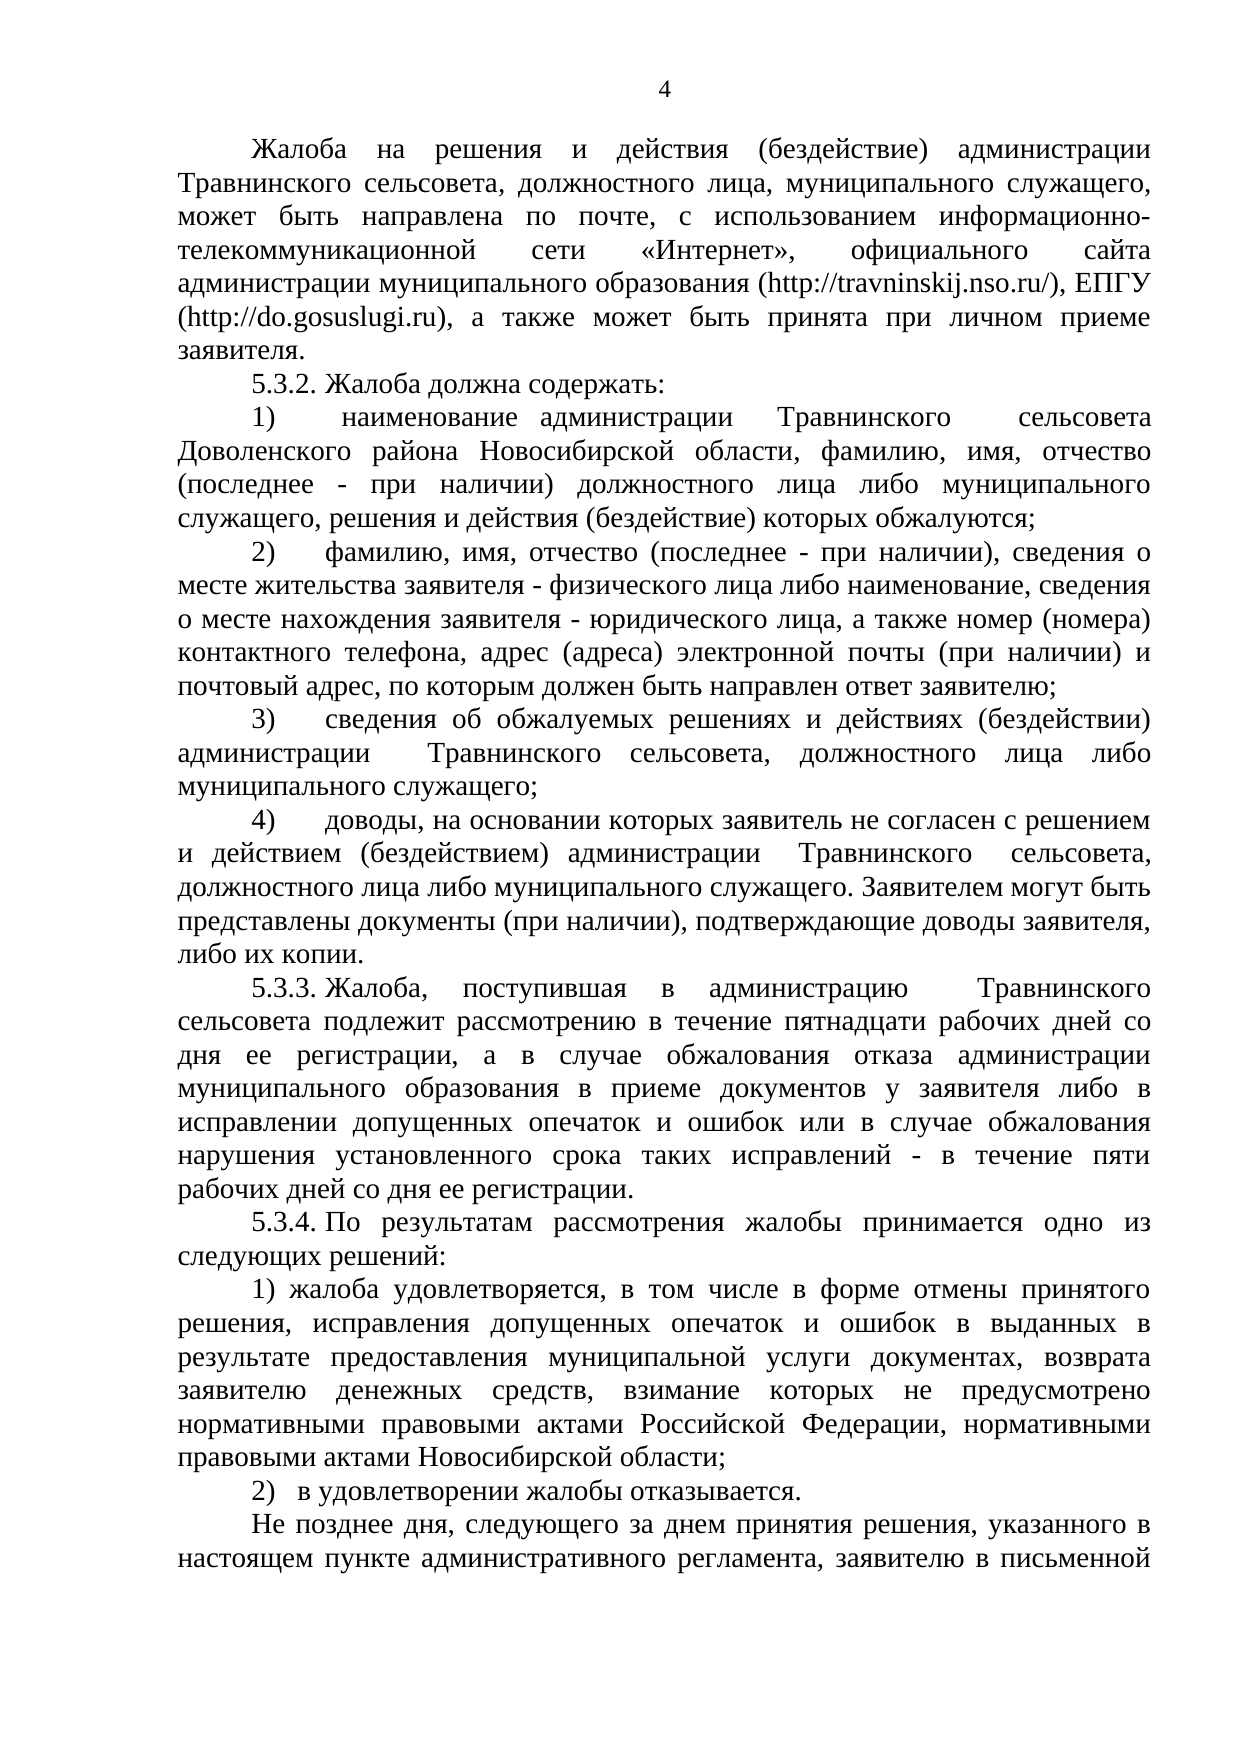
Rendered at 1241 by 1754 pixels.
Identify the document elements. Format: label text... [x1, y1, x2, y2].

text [177, 1506, 1152, 1573]
text 4) доводы, на основании которых заявитель не согласен с решением и действием (бездействием) администрации Травнинского сельсовета, должностного лица либо муниципального служащего. Заявителем могут быть представлены документы (при наличии), подтверждающие доводы заявителя, либо их копии. [177, 802, 1152, 970]
text Жалоба на решения и действия (бездействие) администрации Травнинского сельсовета, должностного лица, муниципального служащего, может быть направлена по почте, с использованием информационно-телекоммуникационной сети «Интернет», официального сайта администрации муниципального образования (http://travninskij.nso.ru/), ЕПГУ (http://do.gosuslugi.ru), а также может быть принята при личном приеме заявителя. [177, 131, 1152, 366]
text 5.3.2. Жалоба должна содержать: [177, 366, 1152, 399]
text 5.3.3. Жалоба, поступившая в администрацию Травнинского сельсовета подлежит рассмотрению в течение пятнадцати рабочих дней со дня ее регистрации, а в случае обжалования отказа администрации муниципального образования в приеме документов у заявителя либо в исправлении допущенных опечаток и ошибок или в случае обжалования нарушения установленного срока таких исправлений - в течение пяти рабочих дней со дня ее регистрации. [177, 970, 1152, 1204]
text 3) сведения об обжалуемых решениях и действиях (бездействии) администрации Травнинского сельсовета, должностного лица либо муниципального служащего; [177, 701, 1152, 802]
text 2) фамилию, имя, отчество (последнее - при наличии), сведения о месте жительства заявителя - физического лица либо наименование, сведения о месте нахождения заявителя - юридического лица, а также номер (номера) контактного телефона, адрес (адреса) электронной почты (при наличии) и почтовый адрес, по которым должен быть направлен ответ заявителю; [177, 534, 1152, 701]
text 1) наименование администрации Травнинского сельсовета Доволенского района Новосибирской области, фамилию, имя, отчество (последнее - при наличии) должностного лица либо муниципального служащего, решения и действия (бездействие) которых обжалуются; [177, 399, 1152, 534]
text 5.3.4. По результатам рассмотрения жалобы принимается одно из следующих решений: [177, 1204, 1152, 1272]
text 1) жалоба удовлетворяется, в том числе в форме отмены принятого решения, исправления допущенных опечаток и ошибок в выданных в результате предоставления муниципальной услуги документах, возврата заявителю денежных средств, взимание которых не предусмотрено нормативными правовыми актами Российской Федерации, нормативными правовыми актами Новосибирской области; [177, 1272, 1152, 1473]
text 2) в удовлетворении жалобы отказывается. [177, 1473, 1152, 1506]
